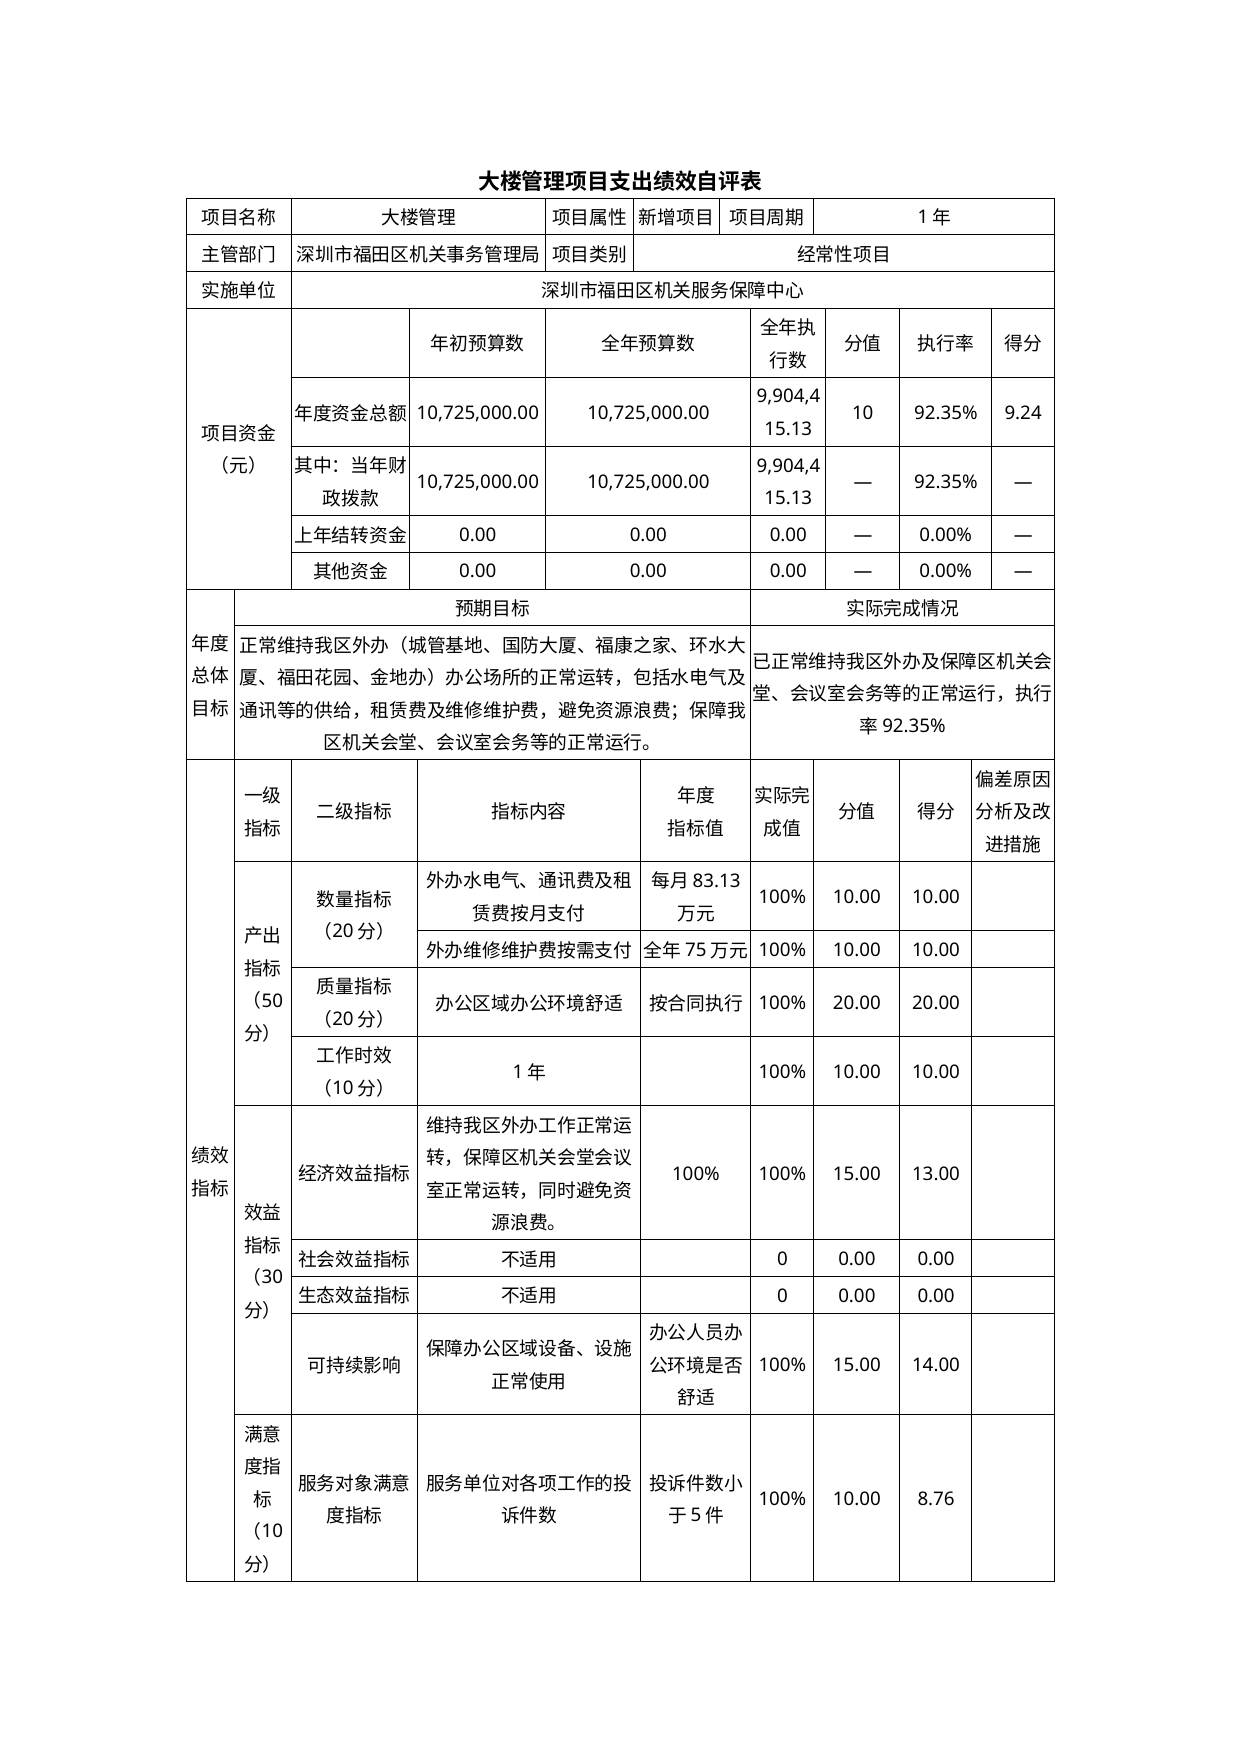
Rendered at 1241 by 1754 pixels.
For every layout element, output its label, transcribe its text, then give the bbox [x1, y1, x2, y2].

table_cell 0.00 [900, 1240, 971, 1276]
table_cell 质量指标 （20分） [292, 968, 417, 1036]
table_cell 大楼管理 [292, 199, 545, 234]
table_cell 得分 [900, 760, 971, 861]
table_cell 服务对象满意度指标 [292, 1415, 417, 1581]
table_cell 办公区域办公环境舒适 [418, 968, 640, 1036]
table_cell [972, 1415, 1054, 1581]
table_cell 投诉件数小于5件 [641, 1415, 750, 1581]
table_cell [972, 1240, 1054, 1276]
table_cell 偏差原因分析及改进措施 [972, 760, 1054, 861]
table_cell 10 [826, 378, 899, 446]
table_cell — [992, 553, 1054, 588]
table_cell 项目名称 [187, 199, 291, 234]
table_cell 0.00 [900, 1277, 971, 1313]
table_cell 10.00 [814, 931, 899, 967]
table_cell 不适用 [418, 1240, 640, 1276]
table_cell 实施单位 [187, 272, 291, 308]
table_cell 经常性项目 [634, 235, 1054, 271]
table_cell 满意度指标（10分） [235, 1415, 291, 1581]
table_cell 分值 [814, 760, 899, 861]
table_cell 深圳市福田区机关服务保障中心 [292, 272, 1054, 308]
table_cell 0.00% [900, 553, 991, 588]
table_cell 9.24 [992, 378, 1054, 446]
table_cell 年度 指标值 [641, 760, 750, 861]
table_cell 一级指标 [235, 760, 291, 861]
table_cell 0.00 [751, 516, 825, 552]
table_cell [641, 1277, 750, 1313]
table_cell 其中：当年财政拨款 [292, 447, 409, 515]
table_cell [641, 1037, 750, 1105]
table_cell 10.00 [900, 931, 971, 967]
table_cell 10.00 [814, 1415, 899, 1581]
table_cell 保障办公区域设备、设施正常使用 [418, 1314, 640, 1414]
table_cell 0.00 [814, 1240, 899, 1276]
table_cell 得分 [992, 309, 1054, 377]
table_cell 100% [751, 1106, 813, 1239]
table_cell 年度资金总额 [292, 378, 409, 446]
table_cell — [992, 516, 1054, 552]
table_cell 年度 总体目标 [187, 590, 234, 759]
table_cell 项目类别 [546, 235, 633, 271]
table_cell 二级指标 [292, 760, 417, 861]
table_cell 上年结转资金 [292, 516, 409, 552]
table_cell 分值 [826, 309, 899, 377]
table_cell 生态效益指标 [292, 1277, 417, 1313]
table_cell 预期目标 [235, 590, 750, 625]
table_cell 100% [751, 968, 813, 1036]
table_cell 年初预算数 [410, 309, 545, 377]
table_cell 项目属性 [546, 199, 633, 234]
table_cell 按合同执行 [641, 968, 750, 1036]
table_cell 其他资金 [292, 553, 409, 588]
table_cell 10.00 [814, 1037, 899, 1105]
table_cell 20.00 [900, 968, 971, 1036]
table_cell 0.00 [546, 516, 750, 552]
table_cell 0.00% [900, 516, 991, 552]
table_cell 10.00 [900, 1037, 971, 1105]
table_cell 外办维修维护费按需支付 [418, 931, 640, 967]
table_cell 0.00 [410, 516, 545, 552]
table_cell — [826, 516, 899, 552]
table_cell 15.00 [814, 1106, 899, 1239]
table_cell [972, 931, 1054, 967]
table_cell 深圳市福田区机关事务管理局 [292, 235, 545, 271]
table_cell 0.00 [814, 1277, 899, 1313]
table_cell [292, 309, 409, 377]
table_cell 92.35% [900, 447, 991, 515]
table_cell 100% [641, 1106, 750, 1239]
table_cell 1年 [418, 1037, 640, 1105]
table_cell [972, 1037, 1054, 1105]
table_cell 全年预算数 [546, 309, 750, 377]
table_cell 全年75万元 [641, 931, 750, 967]
table_cell 工作时效 （10分） [292, 1037, 417, 1105]
table_cell 项目资金 （元） [187, 309, 291, 588]
table_cell 8.76 [900, 1415, 971, 1581]
table_cell 14.00 [900, 1314, 971, 1414]
table_cell 0 [751, 1240, 813, 1276]
table_cell 效益指标（30分） [235, 1106, 291, 1414]
table_cell — [826, 553, 899, 588]
table_cell 10,725,000.00 [546, 378, 750, 446]
table_cell [972, 1277, 1054, 1313]
table_cell 绩效指标 [187, 760, 234, 1581]
table_cell [641, 1240, 750, 1276]
table_cell 产出指标（50分） [235, 862, 291, 1105]
table_cell 正常维持我区外办（城管基地、国防大厦、福康之家、环水大厦、福田花园、金地办）办公场所的正常运转，包括水电气及通讯等的供给，租赁费及维修维护费，避免资源浪费；保障我区机关会堂、会议室会务等的正常运行。 [235, 626, 750, 759]
table_cell 1年 [814, 199, 1054, 234]
table_cell 92.35% [900, 378, 991, 446]
table_cell 10,725,000.00 [546, 447, 750, 515]
table_cell 0.00 [410, 553, 545, 588]
table_cell 15.00 [814, 1314, 899, 1414]
table_cell 100% [751, 1415, 813, 1581]
table_cell 主管部门 [187, 235, 291, 271]
table_cell 不适用 [418, 1277, 640, 1313]
table_cell 0.00 [546, 553, 750, 588]
table_cell 10,725,000.00 [410, 378, 545, 446]
table_cell 经济效益指标 [292, 1106, 417, 1239]
table_cell 执行率 [900, 309, 991, 377]
table_cell 0.00 [751, 553, 825, 588]
table_cell 社会效益指标 [292, 1240, 417, 1276]
table_cell 维持我区外办工作正常运转，保障区机关会堂会议室正常运转，同时避免资源浪费。 [418, 1106, 640, 1239]
table_cell 新增项目 [634, 199, 719, 234]
table_cell 9,904,415.13 [751, 378, 825, 446]
table_cell 0 [751, 1277, 813, 1313]
table_cell 13.00 [900, 1106, 971, 1239]
table_cell 实际完成情况 [751, 590, 1054, 625]
table_cell 数量指标 （20分） [292, 862, 417, 967]
table_cell 可持续影响 [292, 1314, 417, 1414]
table_cell 指标内容 [418, 760, 640, 861]
table_cell 10.00 [900, 862, 971, 930]
table_cell 20.00 [814, 968, 899, 1036]
table_cell 100% [751, 1037, 813, 1105]
table_cell [972, 862, 1054, 930]
table_header 大楼管理项目支出绩效自评表 [186, 162, 1054, 198]
table_cell 10.00 [814, 862, 899, 930]
table_cell 外办水电气、通讯费及租赁费按月支付 [418, 862, 640, 930]
table_cell [972, 968, 1054, 1036]
table_cell — [992, 447, 1054, 515]
table_cell 项目周期 [720, 199, 813, 234]
table_cell 全年执行数 [751, 309, 825, 377]
table_cell 100% [751, 862, 813, 930]
table_cell [972, 1314, 1054, 1414]
table_cell — [826, 447, 899, 515]
table_cell [972, 1106, 1054, 1239]
table_cell 实际完成值 [751, 760, 813, 861]
table_cell 每月83.13万元 [641, 862, 750, 930]
table_cell 办公人员办公环境是否舒适 [641, 1314, 750, 1414]
table_cell 已正常维持我区外办及保障区机关会堂、会议室会务等的正常运行，执行率92.35% [751, 626, 1054, 759]
table_cell 10,725,000.00 [410, 447, 545, 515]
table_cell 服务单位对各项工作的投诉件数 [418, 1415, 640, 1581]
table_cell 100% [751, 931, 813, 967]
table_cell 9,904,415.13 [751, 447, 825, 515]
table_cell 100% [751, 1314, 813, 1414]
